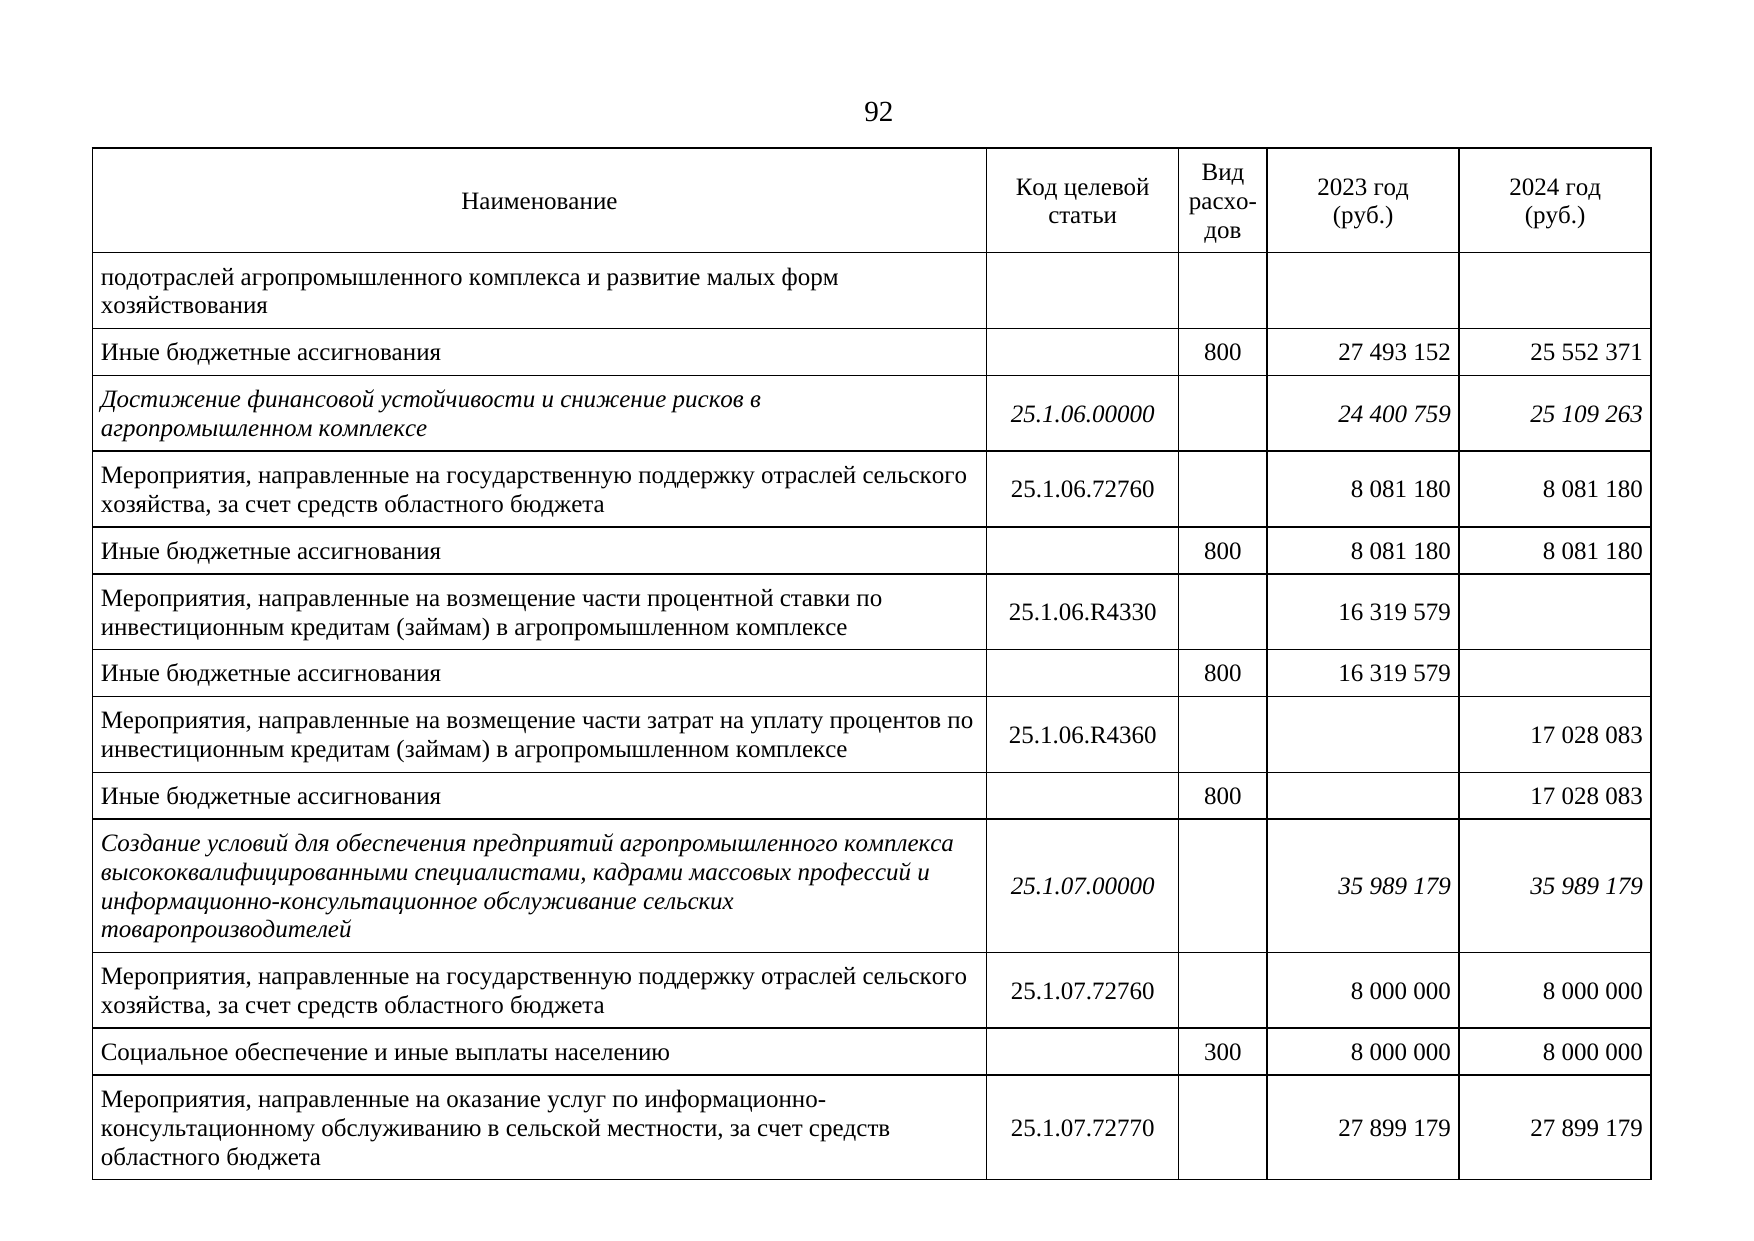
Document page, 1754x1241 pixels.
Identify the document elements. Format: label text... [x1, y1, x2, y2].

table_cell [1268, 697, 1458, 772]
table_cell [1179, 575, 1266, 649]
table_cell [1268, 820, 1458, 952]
table_header 2023 год (руб.) [1268, 149, 1458, 252]
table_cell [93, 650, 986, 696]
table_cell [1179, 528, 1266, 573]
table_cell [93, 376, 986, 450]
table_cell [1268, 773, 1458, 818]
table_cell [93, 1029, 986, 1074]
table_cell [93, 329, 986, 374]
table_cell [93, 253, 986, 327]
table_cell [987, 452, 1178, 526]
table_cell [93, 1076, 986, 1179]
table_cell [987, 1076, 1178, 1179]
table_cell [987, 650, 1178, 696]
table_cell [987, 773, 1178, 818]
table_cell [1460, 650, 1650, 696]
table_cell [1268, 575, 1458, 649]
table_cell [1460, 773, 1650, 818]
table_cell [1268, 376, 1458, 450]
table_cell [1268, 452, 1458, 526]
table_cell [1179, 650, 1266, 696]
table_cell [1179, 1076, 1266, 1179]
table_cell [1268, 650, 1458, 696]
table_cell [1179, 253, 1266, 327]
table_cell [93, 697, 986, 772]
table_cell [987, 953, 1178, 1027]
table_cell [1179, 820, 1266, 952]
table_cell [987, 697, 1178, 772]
table_header 2024 год (руб.) [1460, 149, 1650, 252]
table_header Наименование [93, 149, 986, 252]
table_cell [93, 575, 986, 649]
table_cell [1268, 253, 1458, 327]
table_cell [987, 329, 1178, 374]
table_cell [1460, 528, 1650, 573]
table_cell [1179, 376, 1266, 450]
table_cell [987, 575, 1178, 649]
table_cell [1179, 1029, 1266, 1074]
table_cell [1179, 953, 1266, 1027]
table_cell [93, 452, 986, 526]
table_header Вид расхо-дов [1179, 149, 1266, 252]
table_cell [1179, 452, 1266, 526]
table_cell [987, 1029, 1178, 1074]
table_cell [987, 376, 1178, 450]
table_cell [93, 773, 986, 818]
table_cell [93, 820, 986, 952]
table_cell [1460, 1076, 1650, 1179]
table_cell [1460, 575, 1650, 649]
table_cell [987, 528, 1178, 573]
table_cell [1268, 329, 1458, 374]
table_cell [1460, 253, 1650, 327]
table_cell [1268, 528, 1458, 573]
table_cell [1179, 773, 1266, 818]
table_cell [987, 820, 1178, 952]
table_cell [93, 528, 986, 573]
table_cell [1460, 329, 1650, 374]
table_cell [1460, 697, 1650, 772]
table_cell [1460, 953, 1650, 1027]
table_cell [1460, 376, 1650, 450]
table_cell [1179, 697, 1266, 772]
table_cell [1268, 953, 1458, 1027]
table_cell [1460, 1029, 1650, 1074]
table_header Код целевой статьи [987, 149, 1178, 252]
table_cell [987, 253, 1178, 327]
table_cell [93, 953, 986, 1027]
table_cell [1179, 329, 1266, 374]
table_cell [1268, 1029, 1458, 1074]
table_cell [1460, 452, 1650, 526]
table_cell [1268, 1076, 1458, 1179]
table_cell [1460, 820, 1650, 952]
